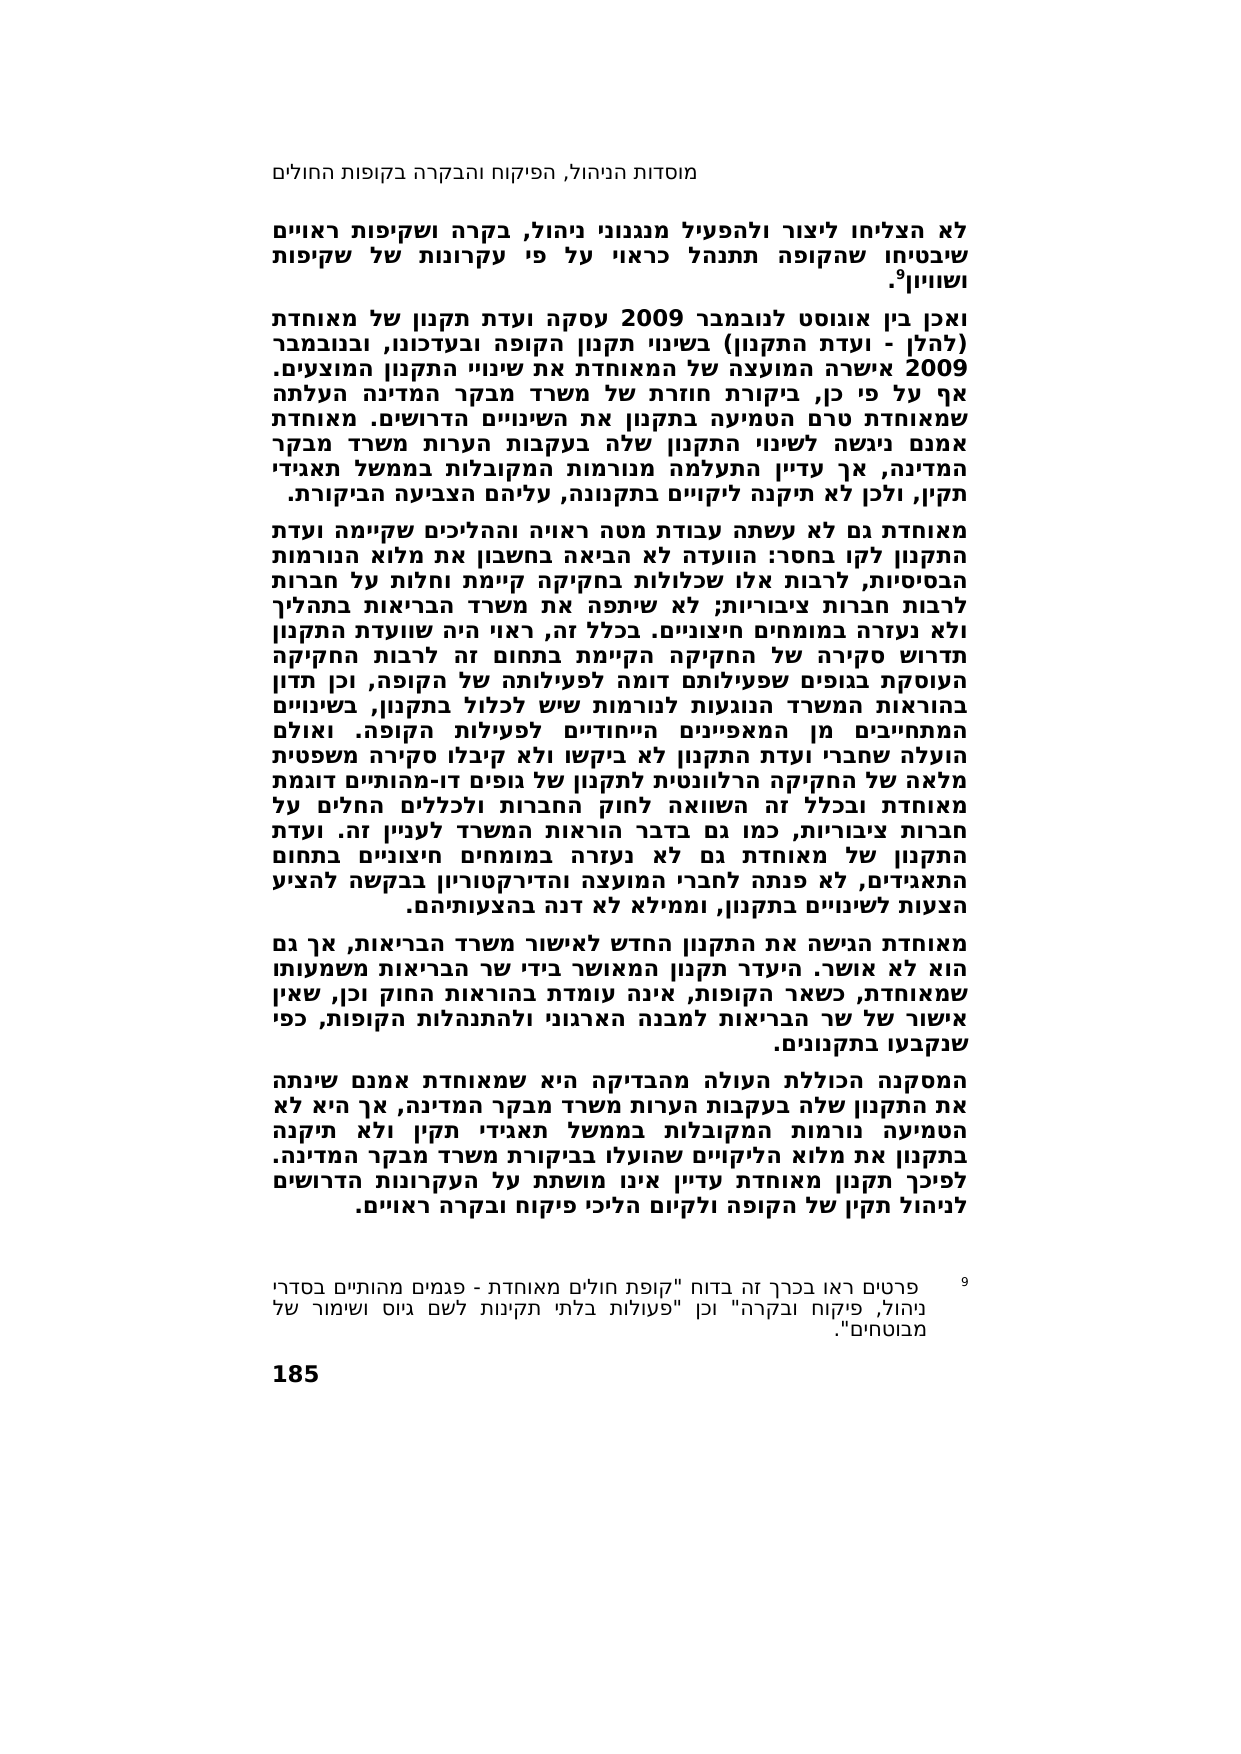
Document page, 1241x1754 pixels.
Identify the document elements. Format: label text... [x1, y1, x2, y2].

text המסקנה הכוללת העולה מהבדיקה היא שמאוחדת אמנם שינתה את התקנון שלה בעקבות הערות משרד מבקר המדינה, אך היא לא הטמיעה נורמות המקובלות בממשל תאגידי תקין ולא תיקנה בתקנון את מלוא הליקויים שהועלו בביקורת משרד מבקר המדינה. לפיכך תקנון מאוחדת עדיין אינו מושתת על העקרונות הדרושים לניהול תקין של הקופה ולקיום הליכי פיקוח ובקרה ראויים. [272, 1068, 968, 1218]
text לא הצליחו ליצור ולהפעיל מנגנוני ניהול, בקרה ושקיפות ראויים שיבטיחו שהקופה תתנהל כראוי על פי עקרונות של שקיפות ושוויון. [272, 218, 968, 293]
text מאוחדת הגישה את התקנון החדש לאישור משרד הבריאות, אך גם הוא לא אושר. היעדר תקנון המאושר בידי שר הבריאות משמעותו שמאוחדת, כשאר הקופות, אינה עומדת בהוראות החוק וכן, שאין אישור של שר הבריאות למבנה הארגוני ולהתנהלות הקופות, כפי שנקבעו בתקנונים. [272, 931, 968, 1056]
text מאוחדת גם לא עשתה עבודת מטה ראויה וההליכים שקיימה ועדת התקנון לקו בחסר: הוועדה לא הביאה בחשבון את מלוא הנורמות הבסיסיות, לרבות אלו שכלולות בחקיקה קיימת וחלות על חברות לרבות חברות ציבוריות; לא שיתפה את משרד הבריאות בתהליך ולא נעזרה במומחים חיצוניים. בכלל זה, ראוי היה שוועדת התקנון תדרוש סקירה של החקיקה הקיימת בתחום זה לרבות החקיקה העוסקת בגופים שפעילותם דומה לפעילותה של הקופה, וכן תדון בהוראות המשרד הנוגעות לנורמות שיש לכלול בתקנון, בשינויים המתחייבים מן המאפיינים הייחודיים לפעילות הקופה. ואולם הועלה שחברי ועדת התקנון לא ביקשו ולא קיבלו סקירה משפטית מלאה של החקיקה הרלוונטית לתקנון של גופים דו-מהותיים דוגמת מאוחדת ובכלל זה השוואה לחוק החברות ולכללים החלים על חברות ציבוריות, כמו גם בדבר הוראות המשרד לעניין זה. ועדת התקנון של מאוחדת גם לא נעזרה במומחים חיצוניים בתחום התאגידים, לא פנתה לחברי המועצה והדירקטוריון בבקשה להציע הצעות לשינויים בתקנון, וממילא לא דנה בהצעותיהם. [272, 518, 968, 918]
text ואכן בין אוגוסט לנובמבר 2009 עסקה ועדת תקנון של מאוחדת (להלן - ועדת התקנון) בשינוי תקנון הקופה ובעדכונו, ובנובמבר 2009 אישרה המועצה של המאוחדת את שינויי התקנון המוצעים. אף על פי כן, ביקורת חוזרת של משרד מבקר המדינה העלתה שמאוחדת טרם הטמיעה בתקנון את השינויים הדרושים. מאוחדת אמנם ניגשה לשינוי התקנון שלה בעקבות הערות משרד מבקר המדינה, אך עדיין התעלמה מנורמות המקובלות בממשל תאגידי תקין, ולכן לא תיקנה ליקויים בתקנונה, עליהם הצביעה הביקורת. [272, 306, 968, 506]
